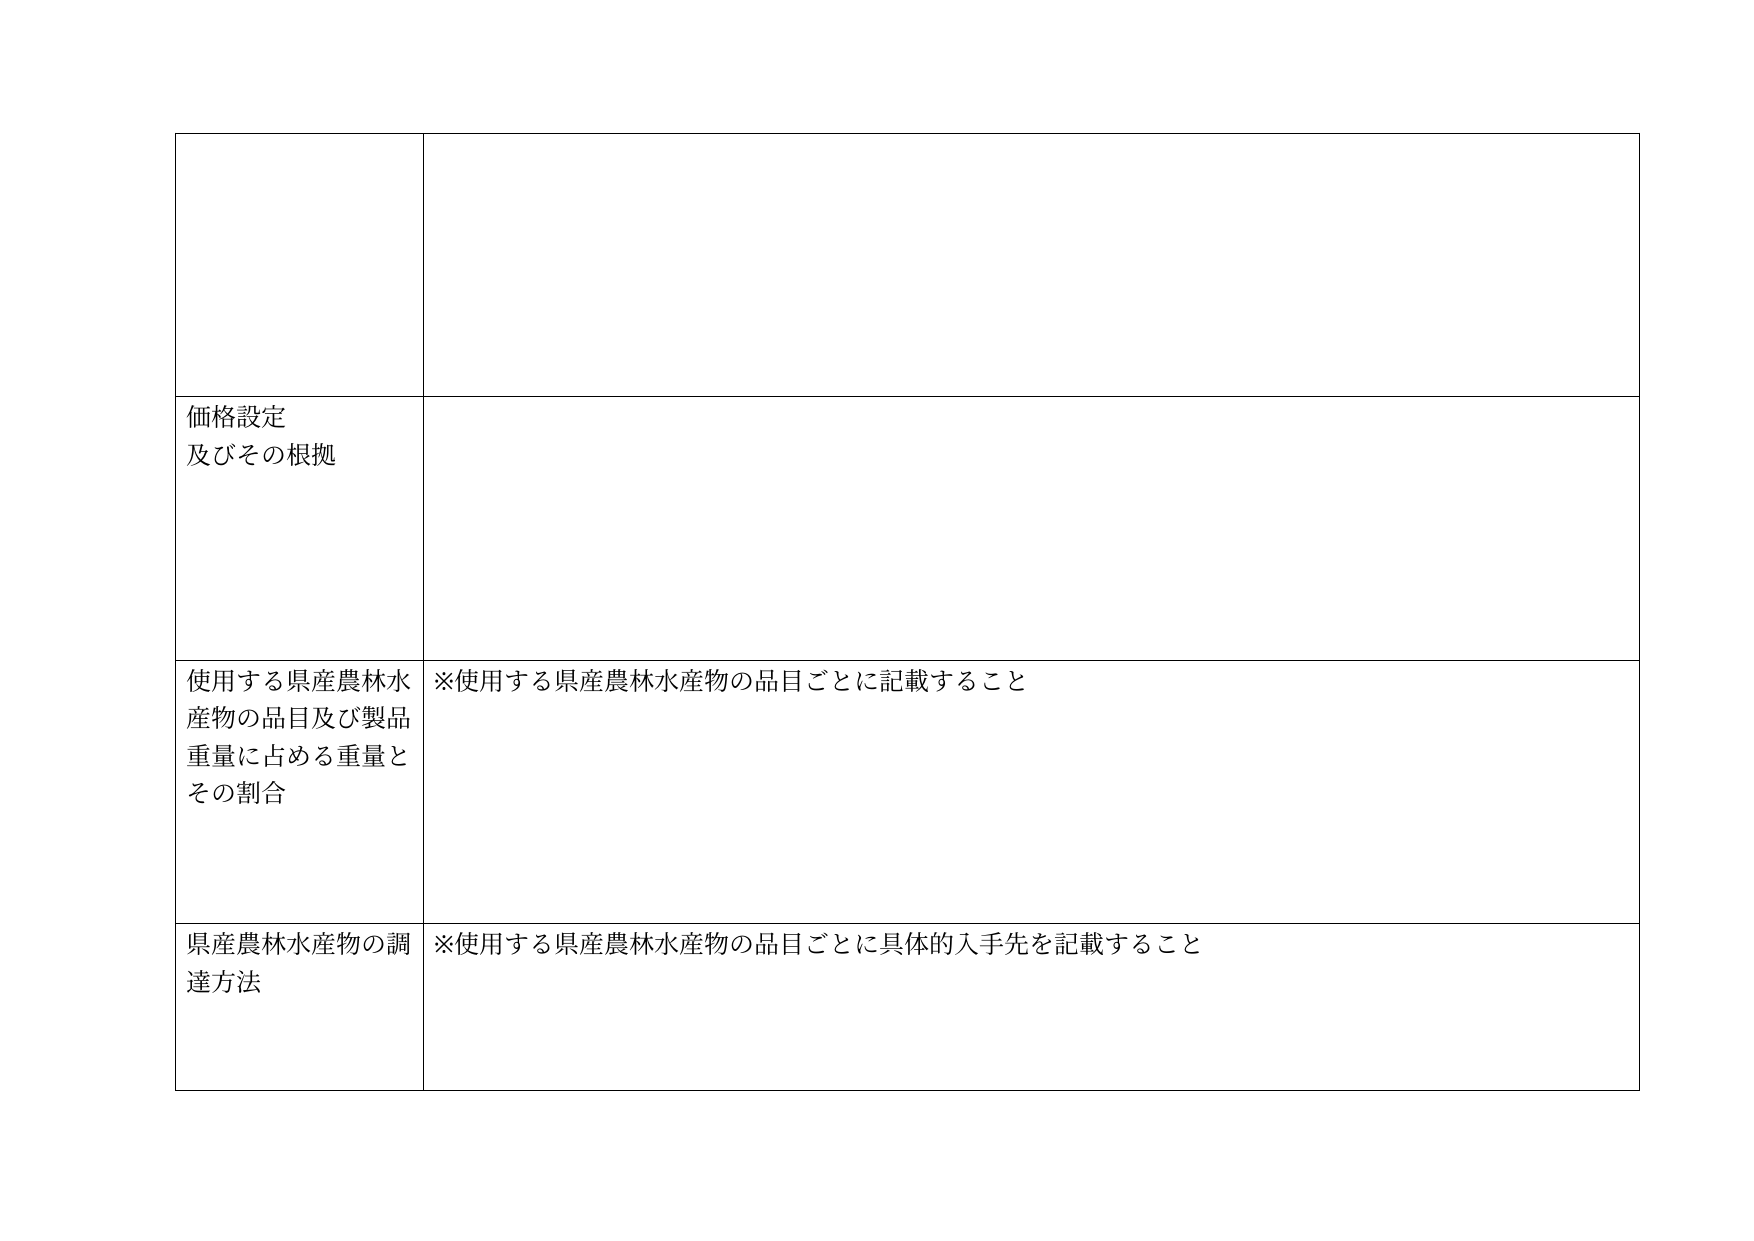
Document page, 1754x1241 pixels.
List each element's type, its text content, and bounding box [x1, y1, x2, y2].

table_cell 県産農林水産物の調達方法 [176, 924, 423, 1090]
table_cell 使用する県産農林水産物の品目及び製品重量に占める重量とその割合 [176, 661, 423, 923]
table_cell ※使用する県産農林水産物の品目ごとに記載すること [424, 661, 1639, 923]
table_cell 価格設定 及びその根拠 [176, 397, 423, 660]
table_cell ※使用する県産農林水産物の品目ごとに具体的入手先を記載すること [424, 924, 1639, 1090]
table_cell [424, 397, 1639, 660]
